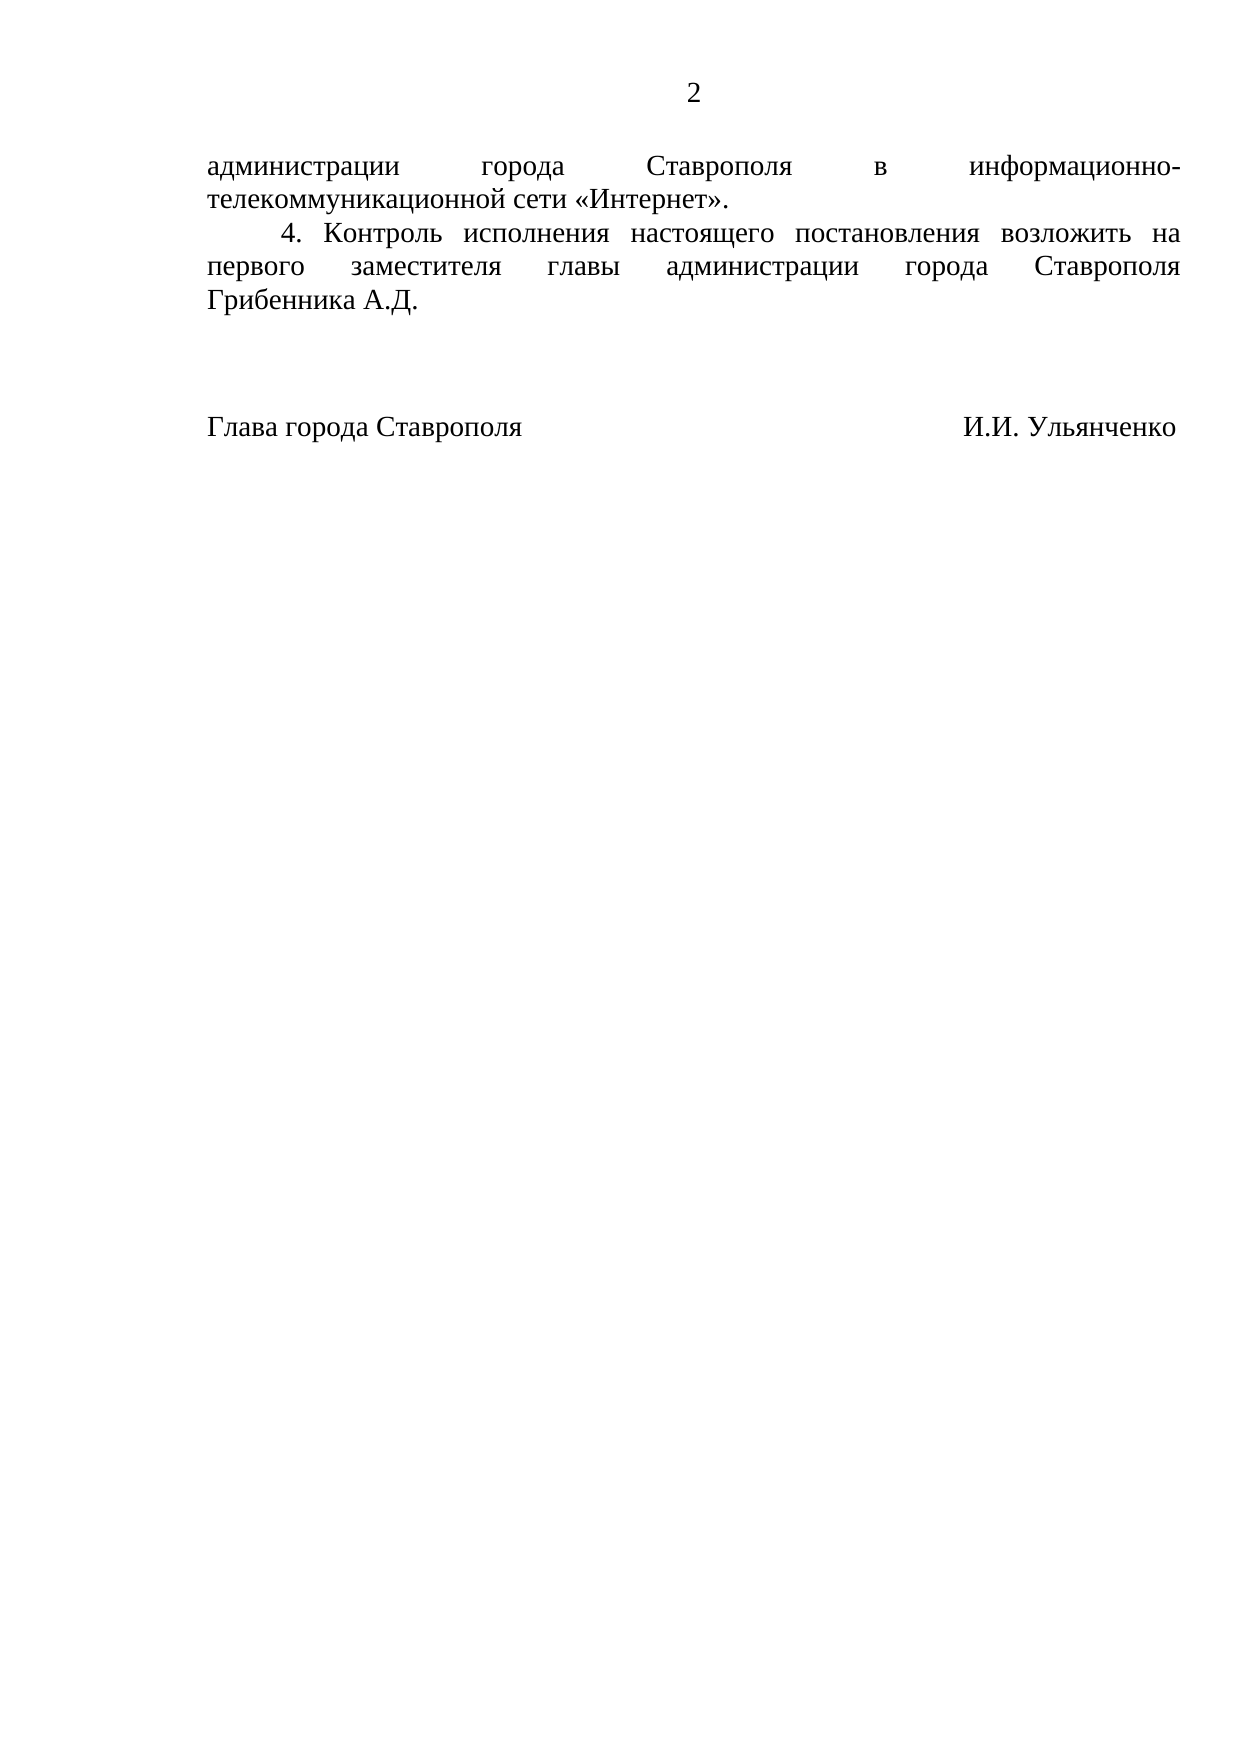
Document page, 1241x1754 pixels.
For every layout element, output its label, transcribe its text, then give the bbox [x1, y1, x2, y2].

text Глава города Ставрополя И.И. Ульянченко [207, 416, 1181, 441]
text 4. Контроль исполнения настоящего постановления возложить на первого заместителя главы администрации города Ставрополя Грибенника А.Д. [207, 215, 1181, 315]
text администрации города Ставрополя в информационно-телекоммуникационной сети «Интернет». [207, 148, 1181, 215]
